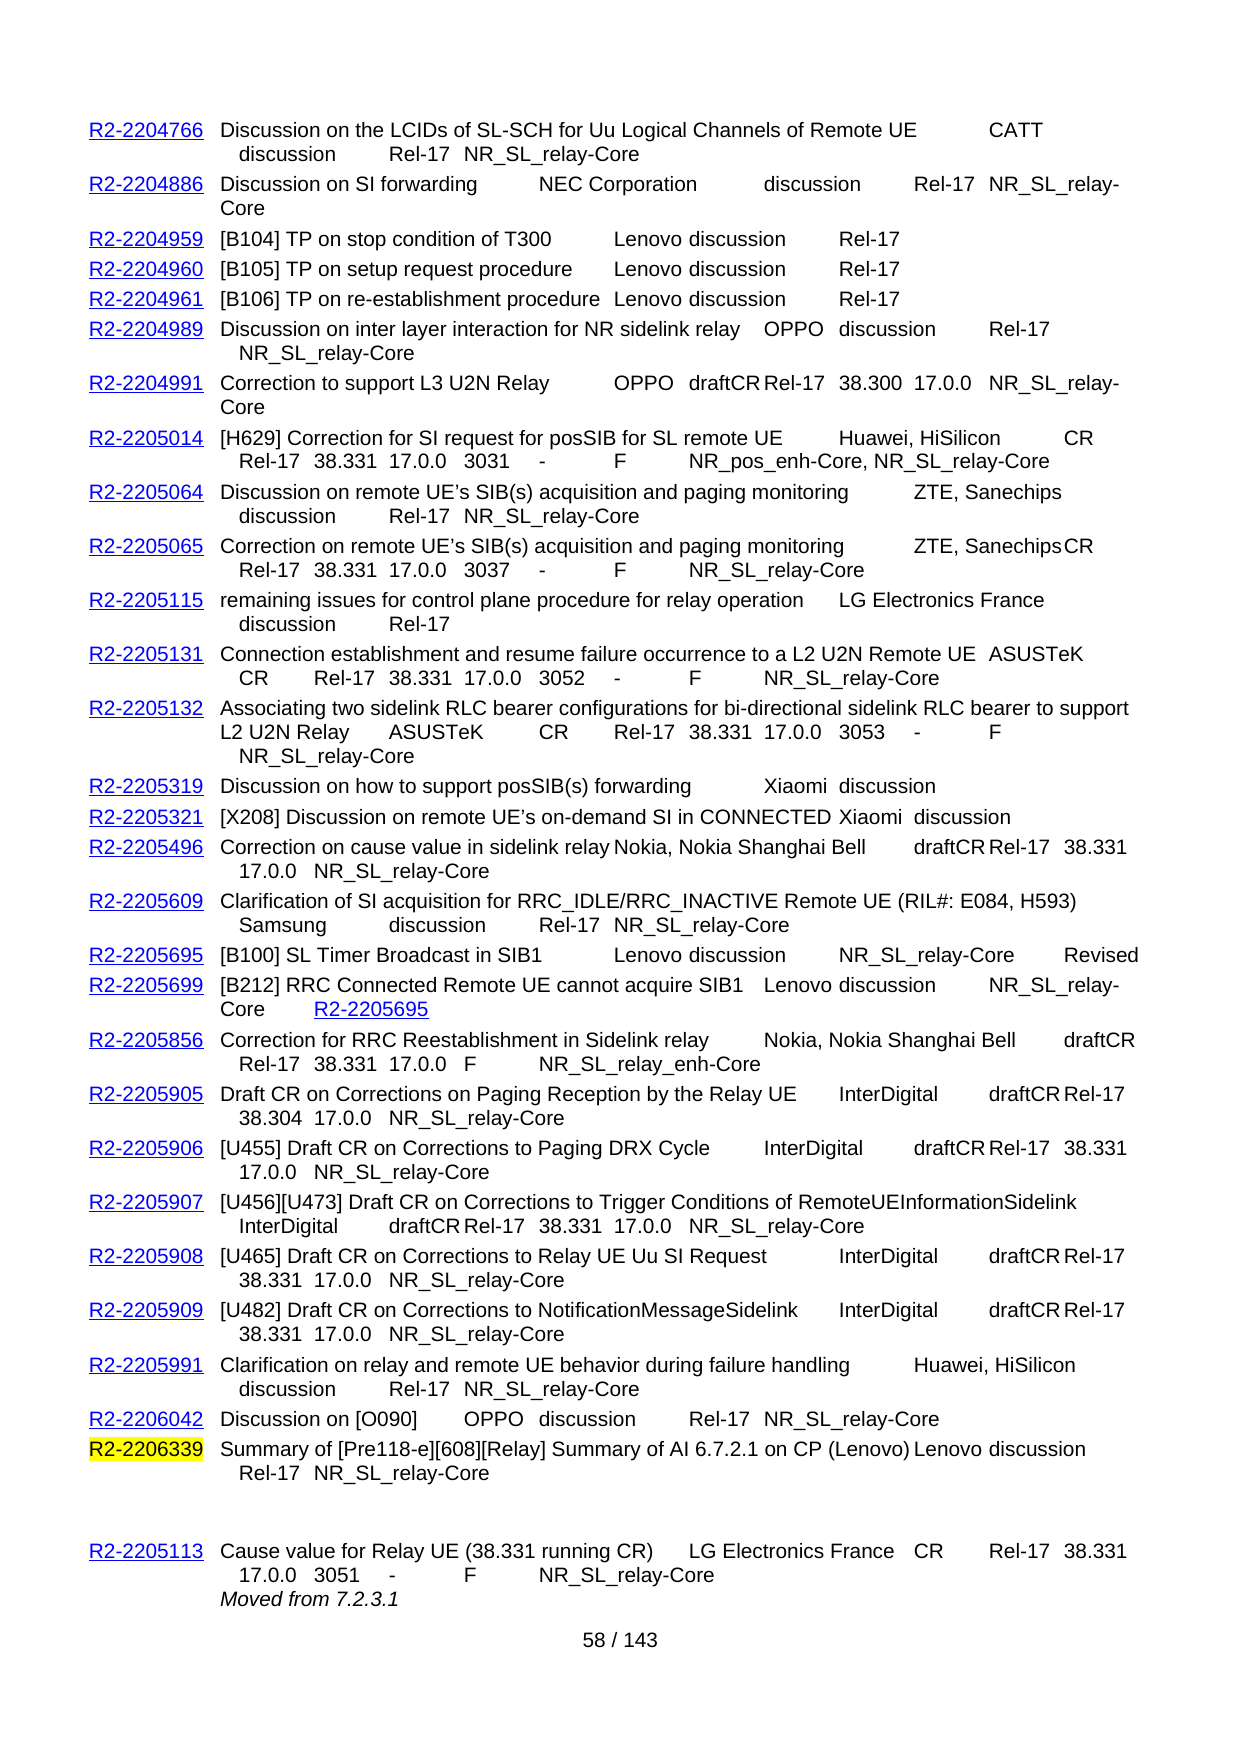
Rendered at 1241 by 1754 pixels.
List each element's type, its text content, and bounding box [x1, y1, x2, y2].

title R2-2205132 Associating two sidelink RLC bearer configurations for bi-directional sidelink RLC bearer to support L2 U2N Relay ASUSTeK CR Rel-17 38.331 17.0.0 3053 - F NR_SL_relay-Core [89, 696, 1152, 768]
title R2-2205321 [X208] Discussion on remote UE’s on-demand SI in CONNECTED Xiaomi discussion [89, 804, 1152, 828]
title R2-2204960 [B105] TP on setup request procedure Lenovo discussion Rel-17 [89, 257, 1152, 281]
title R2-2205905 Draft CR on Corrections on Paging Reception by the Relay UE InterDigital draftCR Rel-17 38.304 17.0.0 NR_SL_relay-Core [89, 1082, 1152, 1129]
title R2-2204991 Correction to support L3 U2N Relay OPPO draftCR Rel-17 38.300 17.0.0 NR_SL_relay-Core [89, 371, 1152, 419]
title R2-2204766 Discussion on the LCIDs of SL-SCH for Uu Logical Channels of Remote UE CATT discussion Rel-17 NR_SL_relay-Core [89, 118, 1152, 166]
title R2-2205906 [U455] Draft CR on Corrections to Paging DRX Cycle InterDigital draftCR Rel-17 38.331 17.0.0 NR_SL_relay-Core [89, 1136, 1152, 1184]
title R2-2205496 Correction on cause value in sidelink relay Nokia, Nokia Shanghai Bell draftCR Rel-17 38.331 17.0.0 NR_SL_relay-Core [89, 835, 1152, 883]
title R2-2205131 Connection establishment and resume failure occurrence to a L2 U2N Remote UE ASUSTeK CR Rel-17 38.331 17.0.0 3052 - F NR_SL_relay-Core [89, 642, 1152, 690]
title R2-2205319 Discussion on how to support posSIB(s) forwarding Xiaomi discussion [89, 774, 1152, 798]
title R2-2205609 Clarification of SI acquisition for RRC_IDLE/RRC_INACTIVE Remote UE (RIL#: E084, H593) Samsung discussion Rel-17 NR_SL_relay-Core [89, 889, 1152, 937]
title R2-2205115 remaining issues for control plane procedure for relay operation LG Electronics France discussion Rel-17 [89, 588, 1152, 636]
title R2-2205991 Clarification on relay and remote UE behavior during failure handling Huawei, HiSilicon discussion Rel-17 NR_SL_relay-Core [89, 1352, 1152, 1400]
title R2-2204989 Discussion on inter layer interaction for NR sidelink relay OPPO discussion Rel-17 NR_SL_relay-Core [89, 317, 1152, 365]
title R2-2205113 Cause value for Relay UE (38.331 running CR) LG Electronics France CR Rel-17 38.331 17.0.0 3051 - F NR_SL_relay-Core [89, 1539, 1152, 1587]
title R2-2205908 [U465] Draft CR on Corrections to Relay UE Uu SI Request InterDigital draftCR Rel-17 38.331 17.0.0 NR_SL_relay-Core [89, 1244, 1152, 1292]
title R2-2205065 Correction on remote UE’s SIB(s) acquisition and paging monitoring ZTE, Sanechips CR Rel-17 38.331 17.0.0 3037 - F NR_SL_relay-Core [89, 534, 1152, 582]
title R2-2206339 Summary of [Pre118-e][608][Relay] Summary of AI 6.7.2.1 on CP (Lenovo) Lenovo discussion Rel-17 NR_SL_relay-Core [89, 1437, 1152, 1485]
title R2-2204886 Discussion on SI forwarding NEC Corporation discussion Rel-17 NR_SL_relay-Core [89, 172, 1152, 220]
title R2-2205014 [H629] Correction for SI request for posSIB for SL remote UE Huawei, HiSilicon CR Rel-17 38.331 17.0.0 3031 - F NR_pos_enh-Core, NR_SL_relay-Core [89, 425, 1152, 473]
title R2-2204961 [B106] TP on re-establishment procedure Lenovo discussion Rel-17 [89, 287, 1152, 311]
title R2-2205909 [U482] Draft CR on Corrections to NotificationMessageSidelink InterDigital draftCR Rel-17 38.331 17.0.0 NR_SL_relay-Core [89, 1298, 1152, 1346]
title R2-2205856 Correction for RRC Reestablishment in Sidelink relay Nokia, Nokia Shanghai Bell draftCR Rel-17 38.331 17.0.0 F NR_SL_relay_enh-Core [89, 1027, 1152, 1075]
text Moved from 7.2.3.1 [220, 1587, 1152, 1611]
title R2-2205064 Discussion on remote UE’s SIB(s) acquisition and paging monitoring ZTE, Sanechips discussion Rel-17 NR_SL_relay-Core [89, 479, 1152, 527]
title R2-2205695 [B100] SL Timer Broadcast in SIB1 Lenovo discussion NR_SL_relay-Core Revised [89, 943, 1152, 967]
title R2-2204959 [B104] TP on stop condition of T300 Lenovo discussion Rel-17 [89, 226, 1152, 250]
title R2-2205907 [U456][U473] Draft CR on Corrections to Trigger Conditions of RemoteUEInformationSidelink InterDigital draftCR Rel-17 38.331 17.0.0 NR_SL_relay-Core [89, 1190, 1152, 1238]
title R2-2205699 [B212] RRC Connected Remote UE cannot acquire SIB1 Lenovo discussion NR_SL_relay-Core R2-2205695 [89, 973, 1152, 1021]
title R2-2206042 Discussion on [O090] OPPO discussion Rel-17 NR_SL_relay-Core [89, 1407, 1152, 1431]
